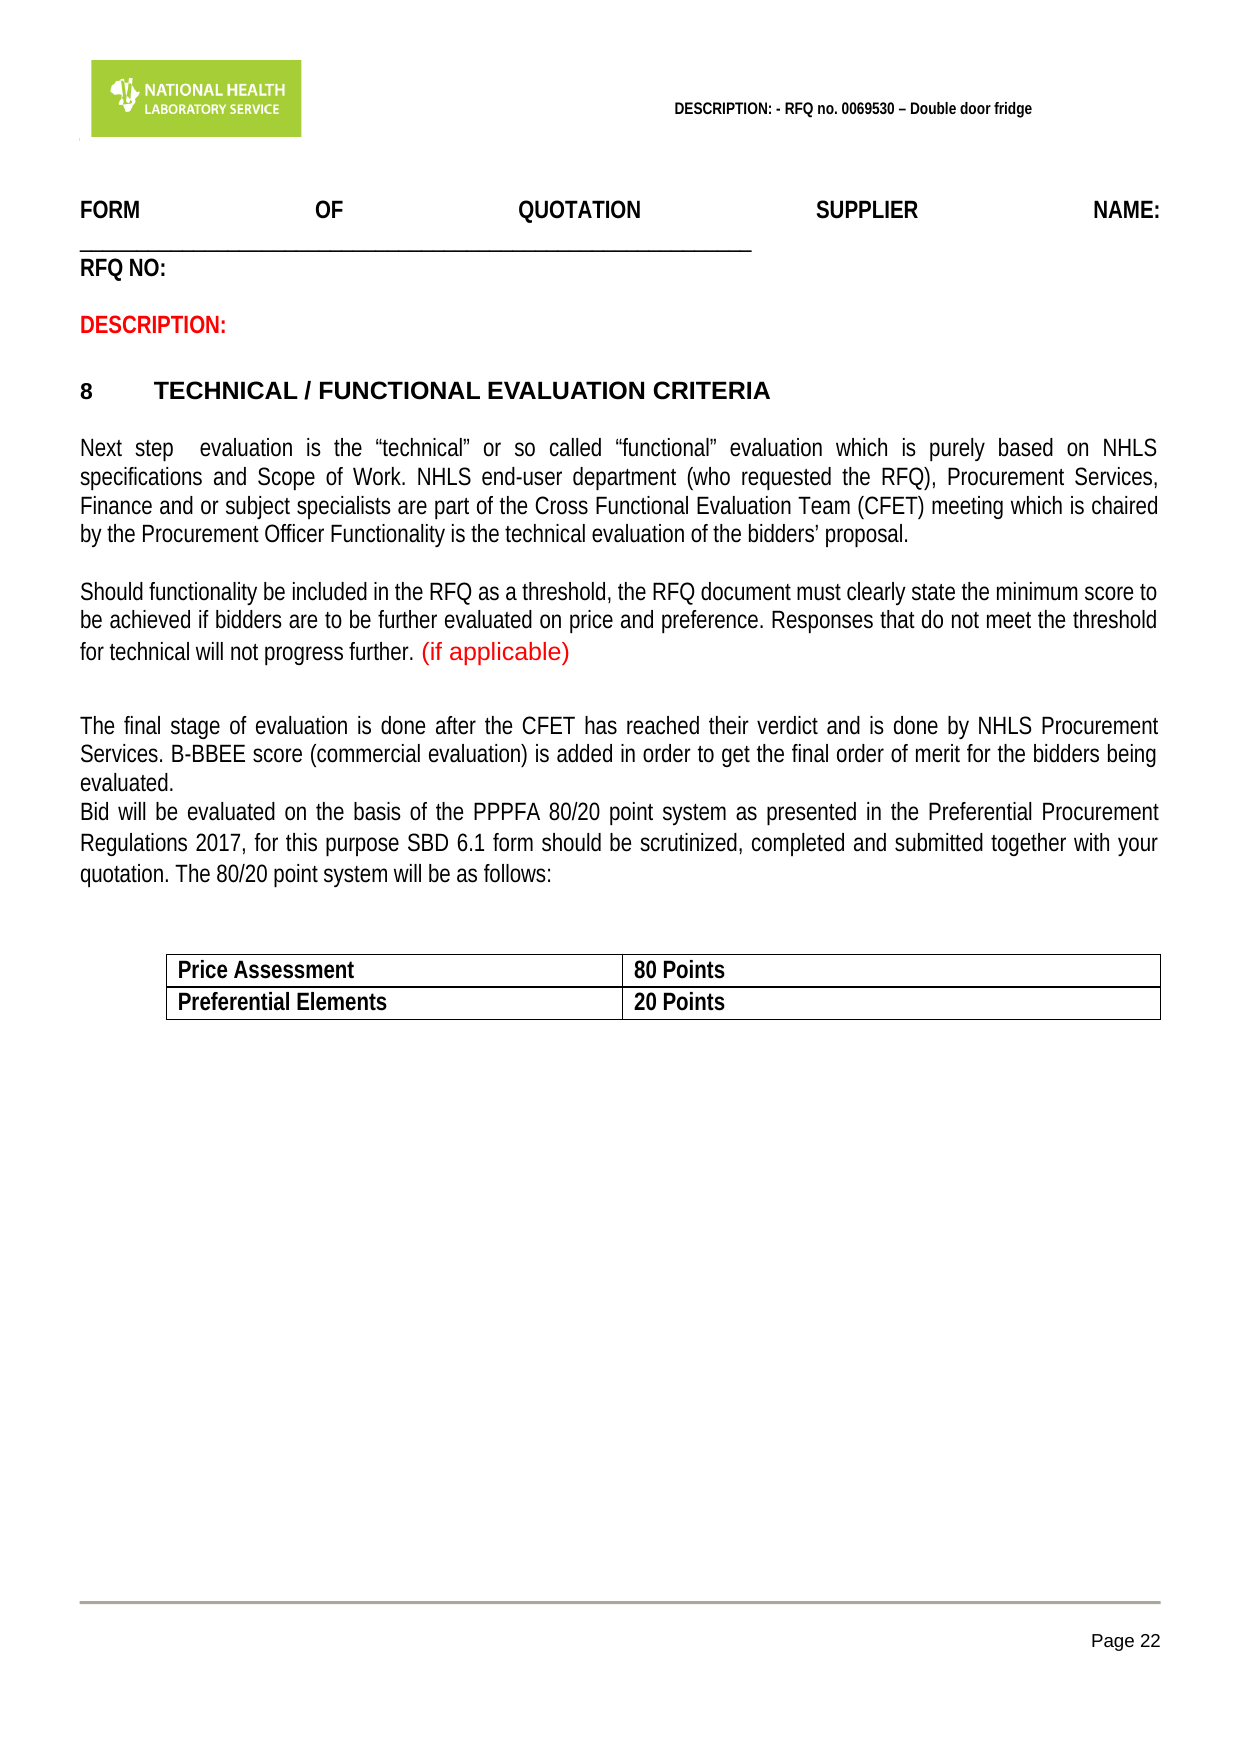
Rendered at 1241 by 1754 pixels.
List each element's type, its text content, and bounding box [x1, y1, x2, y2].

table_cell 20 Points [623, 988, 1160, 1019]
text DESCRIPTION: [80, 310, 1175, 338]
table_header Price Assessment [167, 955, 622, 986]
table_header 80 Points [623, 955, 1160, 986]
subtitle TECHNICAL / FUNCTIONAL EVALUATION CRITERIA [80, 376, 1161, 404]
picture [91, 60, 302, 137]
text FORM OF QUOTATION SUPPLIER NAME: ___________________________________________________________ [80, 195, 1161, 253]
text Should functionality be included in the RFQ as a threshold, the RFQ document must clearly state the minimum score to be achieved if bidders are to be further evaluated on price and preference. Responses that do not meet the threshold for technical will not progress further. (if applicable) [80, 577, 1161, 668]
table_cell Preferential Elements [167, 988, 622, 1019]
text Next step evaluation is the “technical” or so called “functional” evaluation which is purely based on NHLS specifications and Scope of Work. NHLS end-user department (who requested the RFQ), Procurement Services, Finance and or subject specialists are part of the Cross Functional Evaluation Team (CFET) meeting which is chaired by the Procurement Officer Functionality is the technical evaluation of the bidders’ proposal. [80, 433, 1161, 548]
text RFQ NO: [80, 253, 1161, 281]
text The final stage of evaluation is done after the CFET has reached their verdict and is done by NHLS Procurement Services. B-BBEE score (commercial evaluation) is added in order to get the final order of merit for the bidders being evaluated. [80, 711, 1161, 797]
text Bid will be evaluated on the basis of the PPPFA 80/20 point system as presented in the Preferential Procurement Regulations 2017, for this purpose SBD 6.1 form should be scrutinized, completed and submitted together with your quotation. The 80/20 point system will be as follows: [80, 797, 1161, 888]
